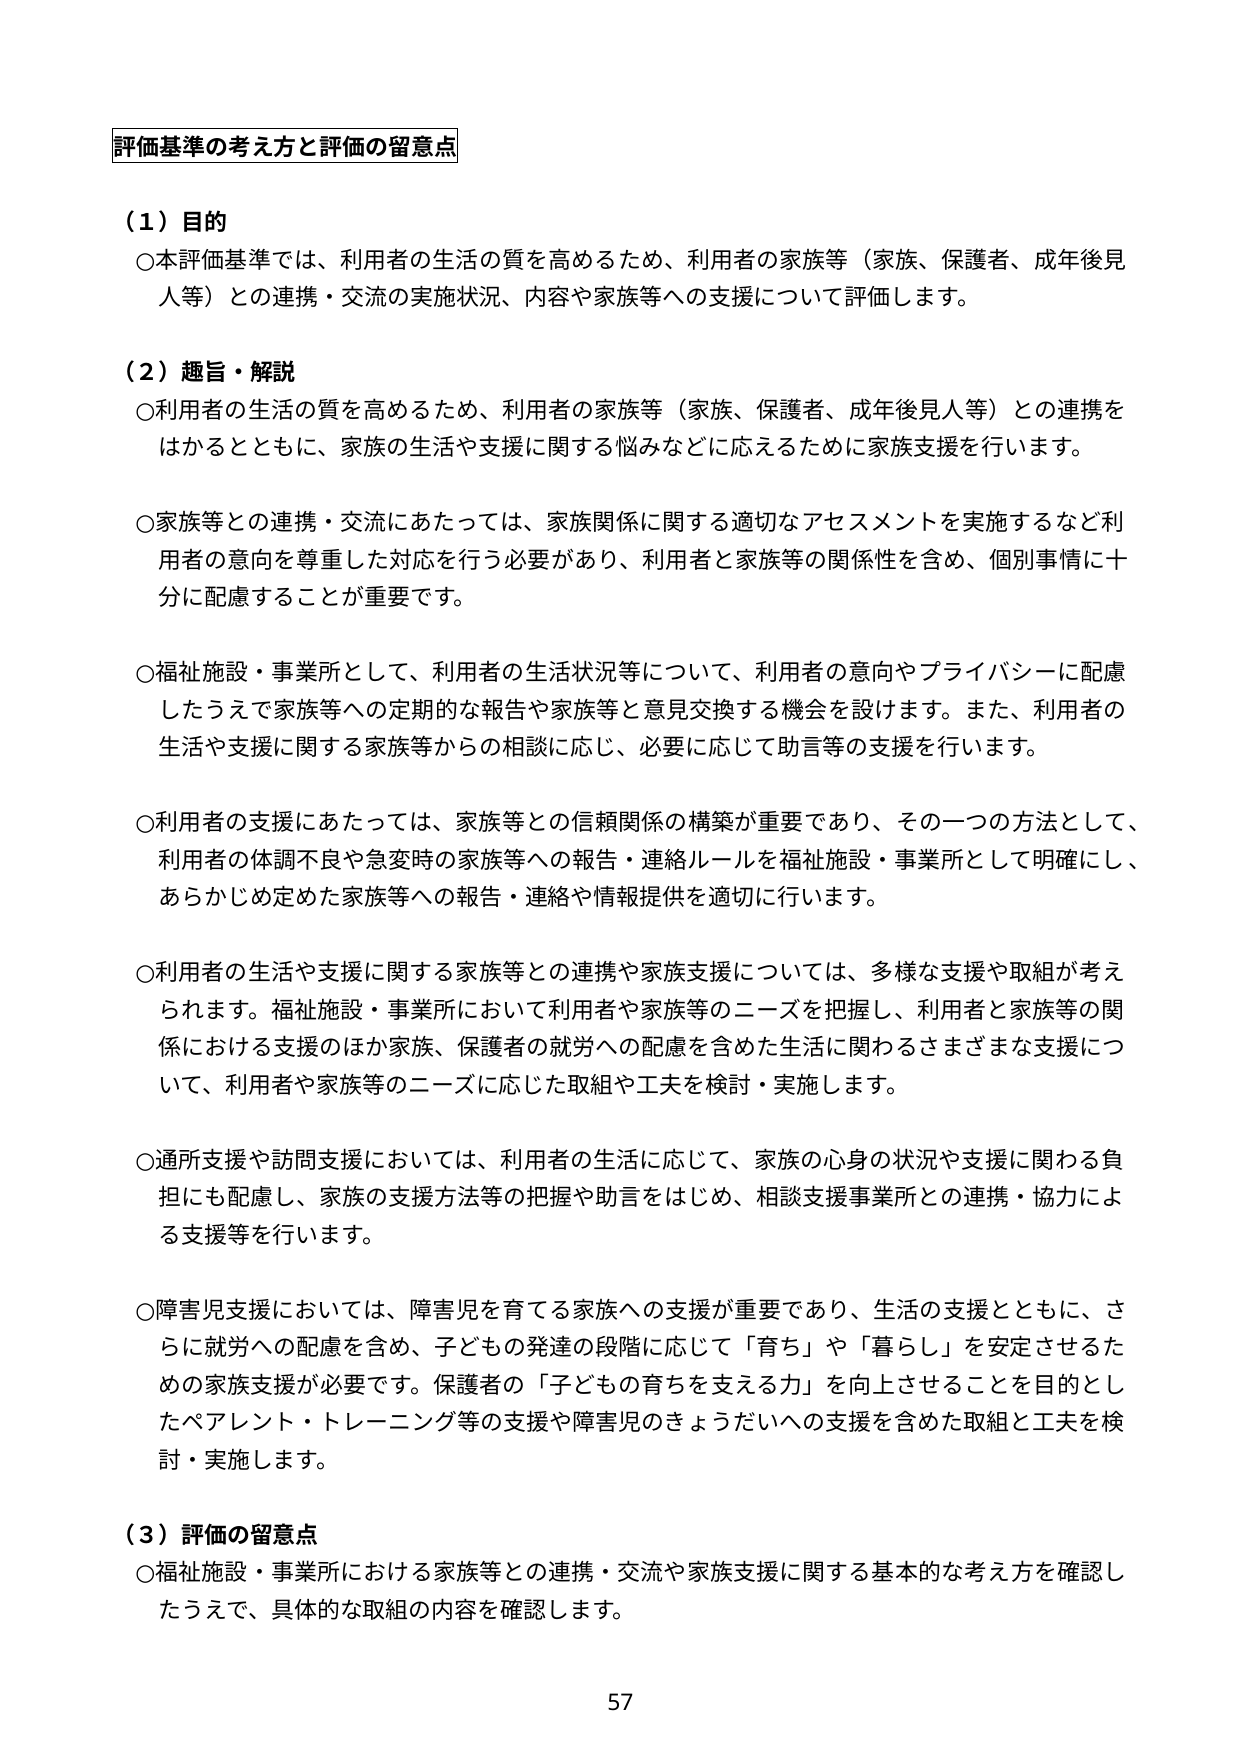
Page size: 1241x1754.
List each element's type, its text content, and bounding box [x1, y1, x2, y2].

text ○福祉施設・事業所として、利用者の生活状況等について、利用者の意向やプライバシーに配慮したうえで家族等への定期的な報告や家族等と意見交換する機会を設けます。また、利用者の生活や支援に関する家族等からの相談に応じ、必要に応じて助言等の支援を行います。 [135, 652, 1128, 764]
text （１）目的 [112, 202, 1128, 239]
text ○家族等との連携・交流にあたっては、家族関係に関する適切なアセスメントを実施するなど利用者の意向を尊重した対応を行う必要があり、利用者と家族等の関係性を含め、個別事情に十分に配慮することが重要です。 [135, 502, 1128, 614]
text ○障害児支援においては、障害児を育てる家族への支援が重要であり、生活の支援とともに、さらに就労への配慮を含め、子どもの発達の段階に応じて「育ち」や「暮らし」を安定させるための家族支援が必要です。保護者の「子どもの育ちを支える力」を向上させることを目的としたペアレント・トレーニング等の支援や障害児のきょうだいへの支援を含めた取組と工夫を検討・実施します。 [135, 1289, 1128, 1477]
text 評価基準の考え方と評価の留意点 [112, 127, 1128, 164]
text ○利用者の生活の質を高めるため、利用者の家族等（家族、保護者、成年後見人等）との連携をはかるとともに、家族の生活や支援に関する悩みなどに応えるために家族支援を行います。 [135, 389, 1128, 464]
text （２）趣旨・解説 [112, 352, 1128, 389]
text ○利用者の生活や支援に関する家族等との連携や家族支援については、多様な支援や取組が考えられます。福祉施設・事業所において利用者や家族等のニーズを把握し、利用者と家族等の関係における支援のほか家族、保護者の就労への配慮を含めた生活に関わるさまざまな支援について、利用者や家族等のニーズに応じた取組や工夫を検討・実施します。 [135, 952, 1128, 1102]
text ○通所支援や訪問支援においては、利用者の生活に応じて、家族の心身の状況や支援に関わる負担にも配慮し、家族の支援方法等の把握や助言をはじめ、相談支援事業所との連携・協力による支援等を行います。 [135, 1139, 1128, 1252]
text （３）評価の留意点 [112, 1514, 1128, 1552]
text ○本評価基準では、利用者の生活の質を高めるため、利用者の家族等（家族、保護者、成年後見人等）との連携・交流の実施状況、内容や家族等への支援について評価します。 [135, 239, 1128, 314]
text ○福祉施設・事業所における家族等との連携・交流や家族支援に関する基本的な考え方を確認したうえで、具体的な取組の内容を確認します。 [135, 1552, 1128, 1627]
text ○利用者の支援にあたっては、家族等との信頼関係の構築が重要であり、その一つの方法として、利用者の体調不良や急変時の家族等への報告・連絡ルールを福祉施設・事業所として明確にし、あらかじめ定めた家族等への報告・連絡や情報提供を適切に行います。 [135, 802, 1128, 914]
